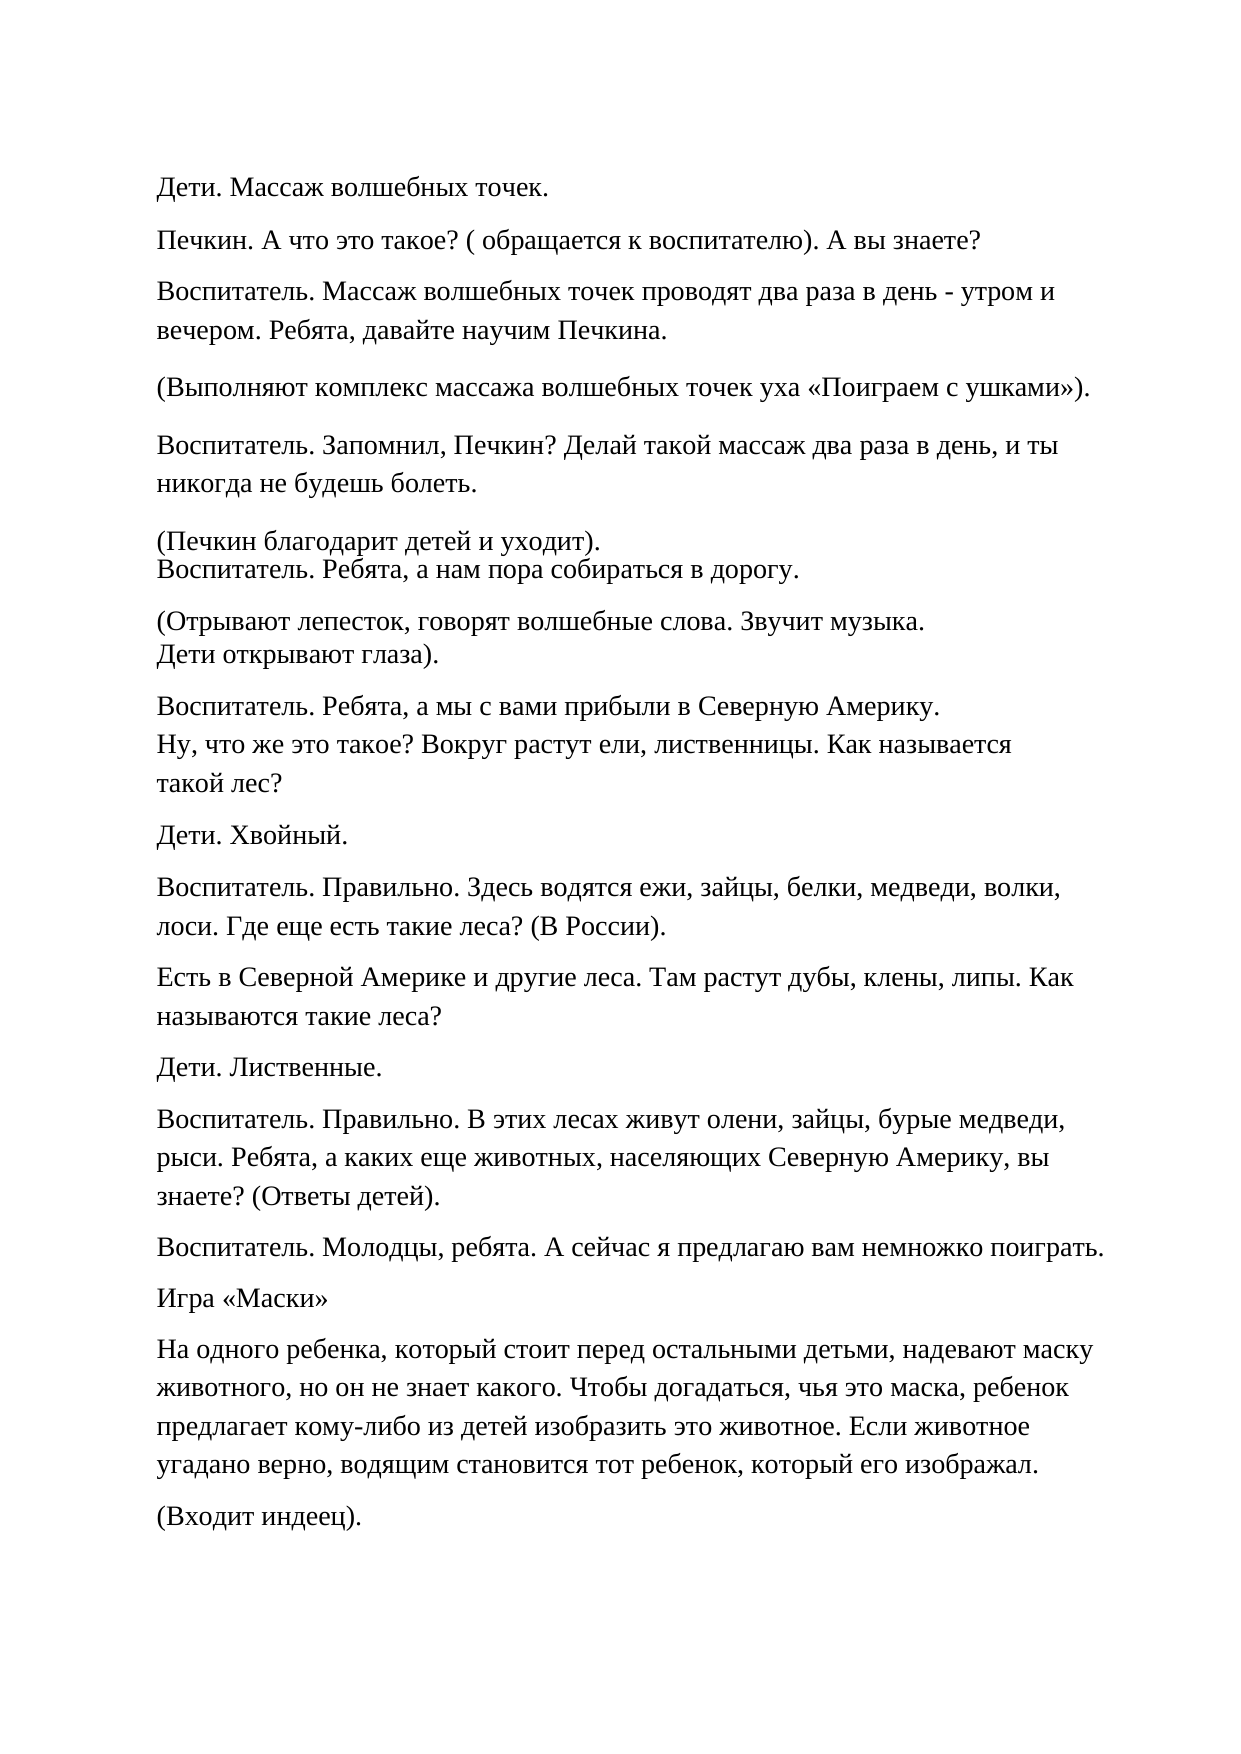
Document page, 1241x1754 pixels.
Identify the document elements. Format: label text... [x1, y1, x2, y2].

text (Выполняют комплекс массажа волшебных точек уха «Поиграем с ушками»). [156, 365, 1136, 404]
text (Печкин благодарит детей и уходит). [156, 528, 1138, 556]
text Дети. Массаж волшебных точек. [156, 174, 1138, 202]
text (Входит индеец). [156, 1502, 1138, 1531]
text Дети открывают глаза). [156, 641, 1138, 669]
text Воспитатель. Ребята, а мы с вами прибыли в Северную Америку. [156, 684, 1138, 723]
text Дети. Лиственные. [156, 1054, 1138, 1082]
text Воспитатель. Правильно. Здесь водятся ежи, зайцы, белки, медведи, волки, лоси. Где еще есть такие леса? (В России). [156, 865, 1111, 943]
text Воспитатель. Запомнил, Печкин? Делай такой массаж два раза в день, и ты никогда не будешь болеть. [156, 423, 1136, 501]
text Воспитатель. Молодцы, ребята. А сейчас я предлагаю вам немножко поиграть. [156, 1225, 1111, 1264]
text Воспитатель. Ребята, а нам пора собираться в дорогу. [156, 556, 1138, 584]
text Воспитатель. Правильно. В этих лесах живут олени, зайцы, бурые медведи, рыси. Ребята, а каких еще животных, населяющих Северную Америку, вы знаете? (Ответы детей). [156, 1097, 1111, 1213]
text Есть в Северной Америке и другие леса. Там растут дубы, клены, липы. Как называются такие леса? [156, 956, 1111, 1033]
text Ну, что же это такое? Вокруг растут ели, лиственницы. Как называется такой лес? [156, 723, 1026, 801]
text Игра «Маски» [156, 1285, 1138, 1313]
text Воспитатель. Массаж волшебных точек проводят два раза в день - утром и вечером. Ребята, давайте научим Печкина. [156, 270, 1136, 347]
text (Отрывают лепесток, говорят волшебные слова. Звучит музыка. [156, 608, 1138, 636]
text Печкин. А что это такое? ( обращается к воспитателю). А вы знаете? [156, 227, 1138, 255]
text Дети. Хвойный. [156, 822, 1138, 850]
text На одного ребенка, который стоит перед остальными детьми, надевают маску животного, но он не знает какого. Чтобы догадаться, чья это маска, ребенок предлагает кому-либо из детей изобразить это животное. Если животное угадано верно, водящим становится тот ребенок, который его изображал. [156, 1327, 1111, 1482]
